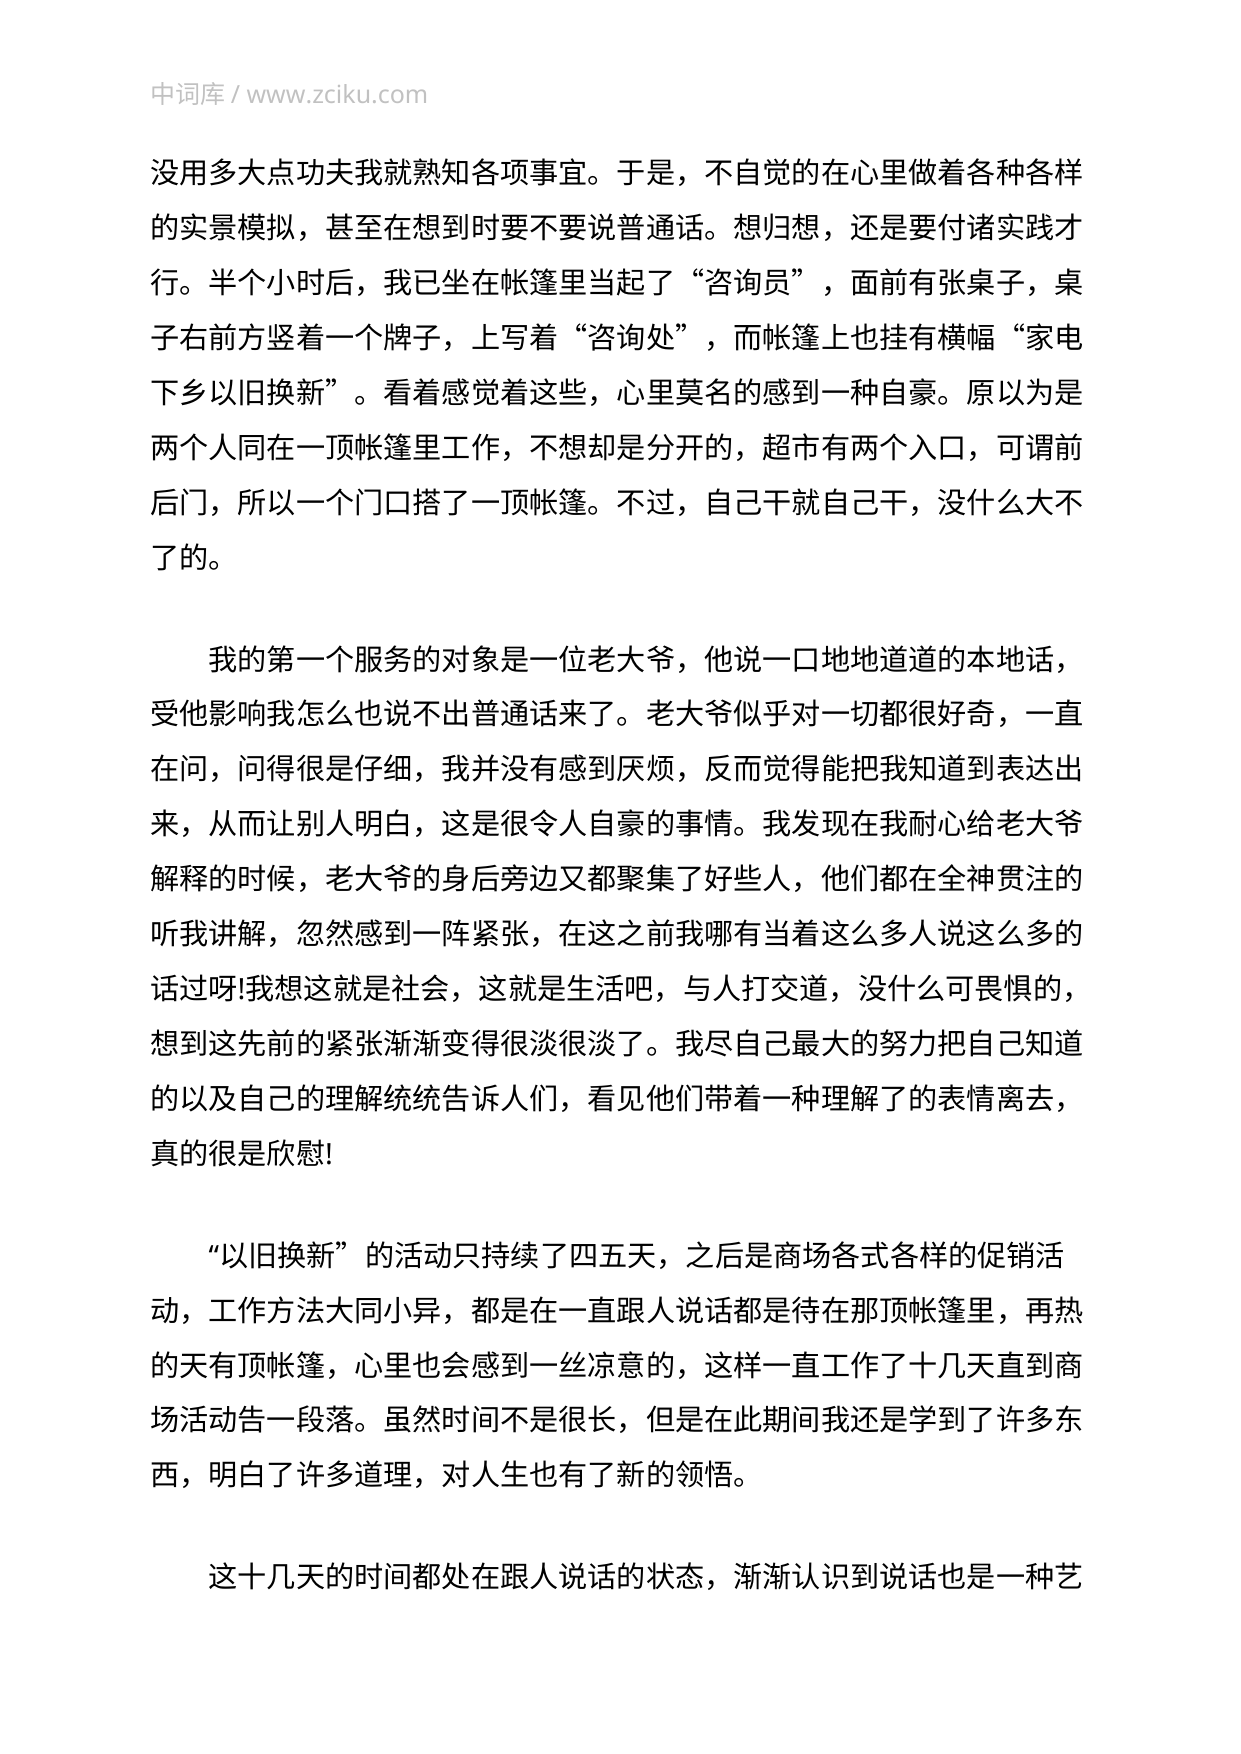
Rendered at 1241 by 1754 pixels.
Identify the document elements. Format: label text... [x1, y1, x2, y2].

text 我的第一个服务的对象是一位老大爷，他说一口地地道道的本地话，受他影响我怎么也说不出普通话来了。老大爷似乎对一切都很好奇，一直在问，问得很是仔细，我并没有感到厌烦，反而觉得能把我知道到表达出来，从而让别人明白，这是很令人自豪的事情。我发现在我耐心给老大爷解释的时候，老大爷的身后旁边又都聚集了好些人，他们都在全神贯注的听我讲解，忽然感到一阵紧张，在这之前我哪有当着这么多人说这么多的话过呀!我想这就是社会，这就是生活吧，与人打交道，没什么可畏惧的，想到这先前的紧张渐渐变得很淡很淡了。我尽自己最大的努力把自己知道的以及自己的理解统统告诉人们，看见他们带着一种理解了的表情离去，真的很是欣慰! [150, 636, 1090, 1173]
text “以旧换新”的活动只持续了四五天，之后是商场各式各样的促销活动，工作方法大同小异，都是在一直跟人说话都是待在那顶帐篷里，再热的天有顶帐篷，心里也会感到一丝凉意的，这样一直工作了十几天直到商场活动告一段落。虽然时间不是很长，但是在此期间我还是学到了许多东西，明白了许多道理，对人生也有了新的领悟。 [150, 1232, 1090, 1494]
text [150, 150, 1090, 577]
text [150, 1554, 1090, 1596]
